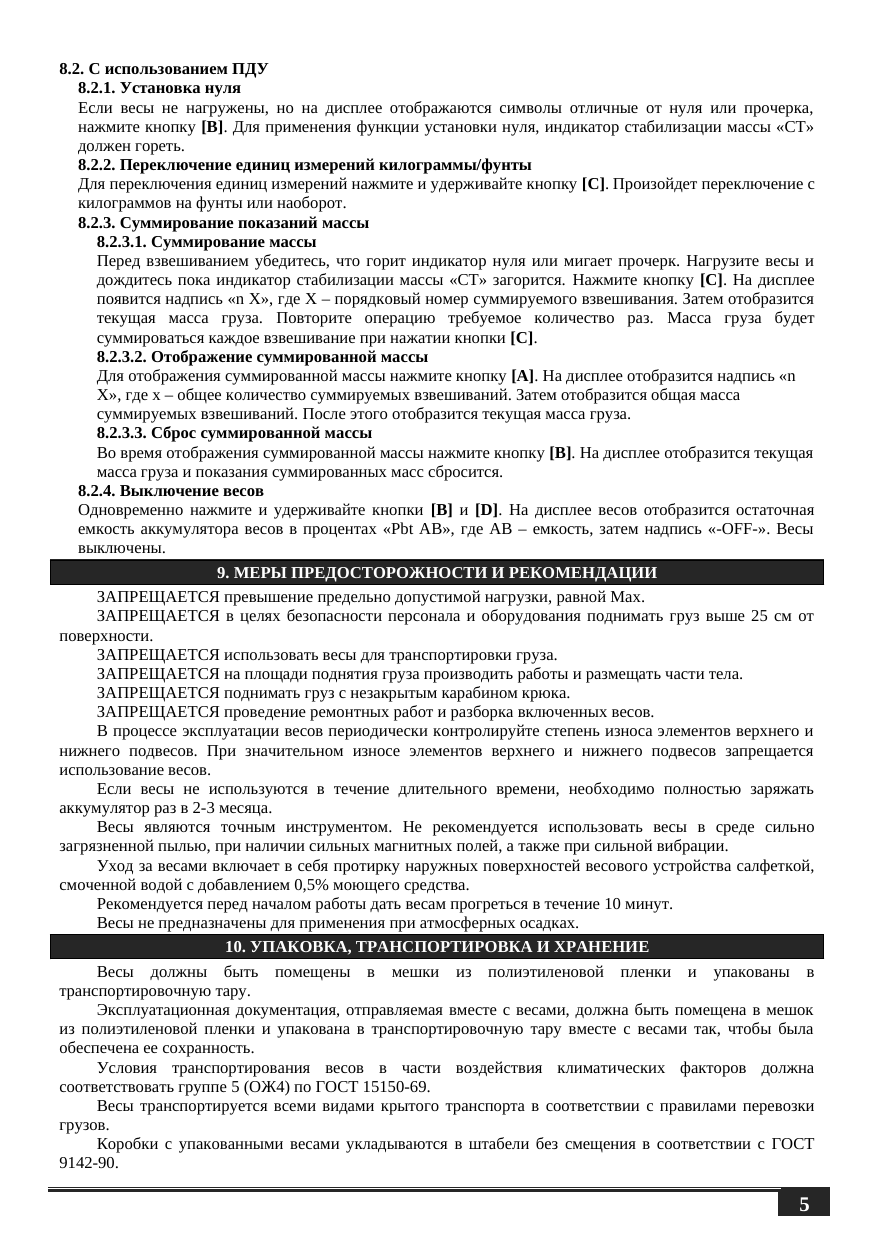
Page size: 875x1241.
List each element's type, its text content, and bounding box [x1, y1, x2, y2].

list МЕРЫ ПРЕДОСТОРОЖНОСТИ И РЕКОМЕНДАЦИИ [51, 561, 823, 584]
text Эксплуатационная документация, отправляемая вместе с весами, должна быть помещена в мешок из полиэтиленовой пленки и упакована в транспортировочную тару вместе с весами так, чтобы была обеспечена ее сохранность. [59, 1000, 815, 1057]
text ЗАПРЕЩАЕТСЯ проведение ремонтных работ и разборка включенных весов. [59, 702, 815, 721]
list Суммирование показаний массы [78, 212, 815, 232]
list Установка нуля [78, 78, 815, 97]
text Если весы не нагружены, но на дисплее отображаются символы отличные от нуля или прочерка, нажмите кнопку [B]. Для применения функции установки нуля, индикатор стабилизации массы «СТ» должен гореть. [78, 97, 815, 155]
text Одновременно нажмите и удерживайте кнопки [В] и [D]. На дисплее весов отобразится остаточная емкость аккумулятора весов в процентах «Pbt AB», где AB – емкость, затем надпись «-OFF-». Весы выключены. [78, 500, 815, 557]
list Суммирование массы [97, 232, 815, 251]
list Сброс суммированной массы [97, 423, 815, 442]
text Коробки с упакованными весами укладываются в штабели без смещения в соответствии с ГОСТ 9142-90. [59, 1134, 815, 1172]
text ЗАПРЕЩАЕТСЯ поднимать груз с незакрытым карабином крюка. [59, 683, 815, 702]
list Переключение единиц измерений килограммы/фунты [78, 155, 815, 174]
text Уход за весами включает в себя протирку наружных поверхностей весового устройства салфеткой, смоченной водой с добавлением 0,5% моющего средства. [59, 855, 815, 894]
text Для переключения единиц измерений нажмите и удерживайте кнопку [C]. Произойдет переключение с килограммов на фунты или наоборот. [78, 174, 815, 212]
list С использованием ПДУ [59, 59, 815, 78]
list Перед взвешиванием убедитесь, что горит индикатор нуля или мигает прочерк. Нагрузите весы и дождитесь пока индикатор стабилизации массы «СТ» загорится. Нажмите кнопку [С]. На дисплее появится надпись «n Х», где Х – порядковый номер суммируемого взвешивания. Затем отобразится текущая масса груза. Повторите операцию требуемое количество раз. Масса груза будет суммироваться каждое взвешивание при нажатии кнопки [С]. [97, 251, 815, 347]
text ЗАПРЕЩАЕТСЯ в целях безопасности персонала и оборудования поднимать груз выше 25 см от поверхности. [59, 606, 815, 644]
text В процессе эксплуатации весов периодически контролируйте степень износа элементов верхнего и нижнего подвесов. При значительном износе элементов верхнего и нижнего подвесов запрещается использование весов. [59, 721, 815, 779]
text Весы должны быть помещены в мешки из полиэтиленовой пленки и упакованы в транспортировочную тару. [59, 962, 815, 1000]
list Выключение весов [78, 481, 815, 500]
text Условия транспортирования весов в части воздействия климатических факторов должна соответствовать группе 5 (ОЖ4) по ГОСТ 15150-69. [59, 1057, 815, 1096]
list Во время отображения суммированной массы нажмите кнопку [В]. На дисплее отобразится текущая масса груза и показания суммированных масс сбросится. [97, 442, 815, 481]
text ЗАПРЕЩАЕТСЯ на площади поднятия груза производить работы и размещать части тела. [59, 664, 815, 683]
text ЗАПРЕЩАЕТСЯ использовать весы для транспортировки груза. [59, 644, 815, 664]
text Весы транспортируется всеми видами крытого транспорта в соответствии с правилами перевозки грузов. [59, 1096, 815, 1134]
list УПАКОВКА, ТРАНСПОРТИРОВКА И ХРАНЕНИЕ [51, 935, 823, 958]
list Отображение суммированной массы [97, 347, 815, 366]
text ЗАПРЕЩАЕТСЯ превышение предельно допустимой нагрузки, равной Max. [59, 587, 815, 606]
text Весы не предназначены для применения при атмосферных осадках. [59, 913, 815, 932]
text Весы являются точным инструментом. Не рекомендуется использовать весы в среде сильно загрязненной пылью, при наличии сильных магнитных полей, а также при сильной вибрации. [59, 817, 815, 855]
text Для отображения суммированной массы нажмите кнопку [А]. На дисплее отобразится надпись «n Х», где х – общее количество суммируемых взвешиваний. Затем отобразится общая масса суммируемых взвешиваний. После этого отобразится текущая масса груза. [97, 366, 815, 423]
text Рекомендуется перед началом работы дать весам прогреться в течение 10 минут. [59, 894, 815, 913]
text Если весы не используются в течение длительного времени, необходимо полностью заряжать аккумулятор раз в 2-3 месяца. [59, 779, 815, 817]
